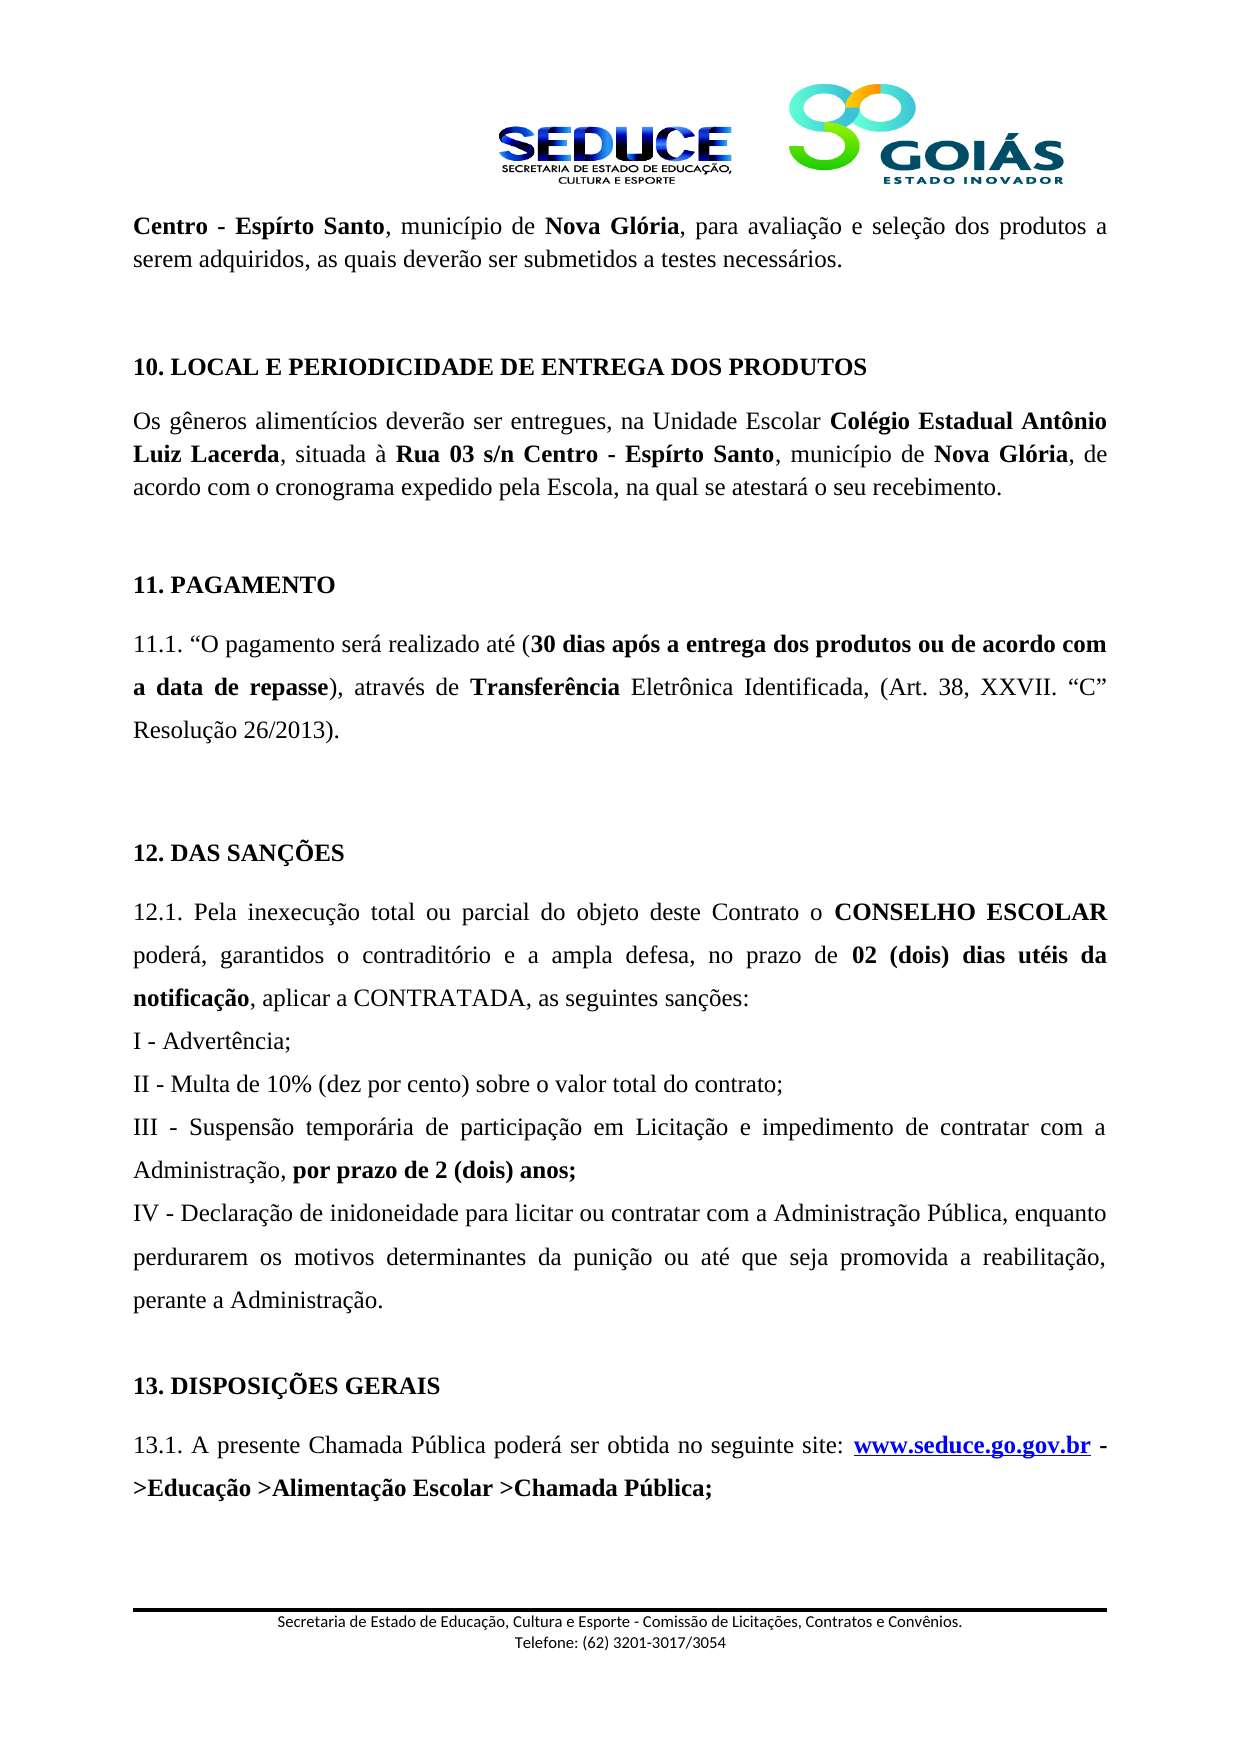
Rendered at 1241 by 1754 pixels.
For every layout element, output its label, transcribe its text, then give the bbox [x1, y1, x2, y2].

text III - Suspensão temporária de participação em Licitação e impedimento de contratar com a Administração, por prazo de 2 (dois) anos; [133, 1112, 1107, 1184]
text 11. PAGAMENTO [133, 570, 1107, 599]
text 12. DAS SANÇÕES [133, 838, 1107, 867]
text 11.1. “O pagamento será realizado até (30 dias após a entrega dos produtos ou de acordo com a data de repasse), através de Transferência Eletrônica Identificada, (Art. 38, XXVII. “C” Resolução 26/2013). [133, 629, 1107, 744]
text 13.1. A presente Chamada Pública poderá ser obtida no seguinte site: www.seduce.go.gov.br ->Educação >Alimentação Escolar >Chamada Pública; [133, 1430, 1107, 1502]
picture [477, 73, 1108, 212]
text II - Multa de 10% (dez por cento) sobre o valor total do contrato; [133, 1069, 1107, 1098]
text 10. LOCAL E PERIODICIDADE DE ENTREGA DOS PRODUTOS [133, 352, 1103, 381]
text 13. DISPOSIÇÕES GERAIS [133, 1371, 1107, 1400]
text 12.1. Pela inexecução total ou parcial do objeto deste Contrato o CONSELHO ESCOLAR poderá, garantidos o contraditório e a ampla defesa, no prazo de 02 (dois) dias utéis da notificação, aplicar a CONTRATADA, as seguintes sanções: [133, 897, 1107, 1012]
text I - Advertência; [133, 1026, 1107, 1055]
text Os gêneros alimentícios deverão ser entregues, na Unidade Escolar Colégio Estadual Antônio Luiz Lacerda, situada à Rua 03 s/n Centro - Espírto Santo, município de Nova Glória, de acordo com o cronograma expedido pela Escola, na qual se atestará o seu recebimento. [133, 406, 1107, 501]
text IV - Declaração de inidoneidade para licitar ou contratar com a Administração Pública, enquanto perdurarem os motivos determinantes da punição ou até que seja promovida a reabilitação, perante a Administração. [133, 1198, 1107, 1313]
